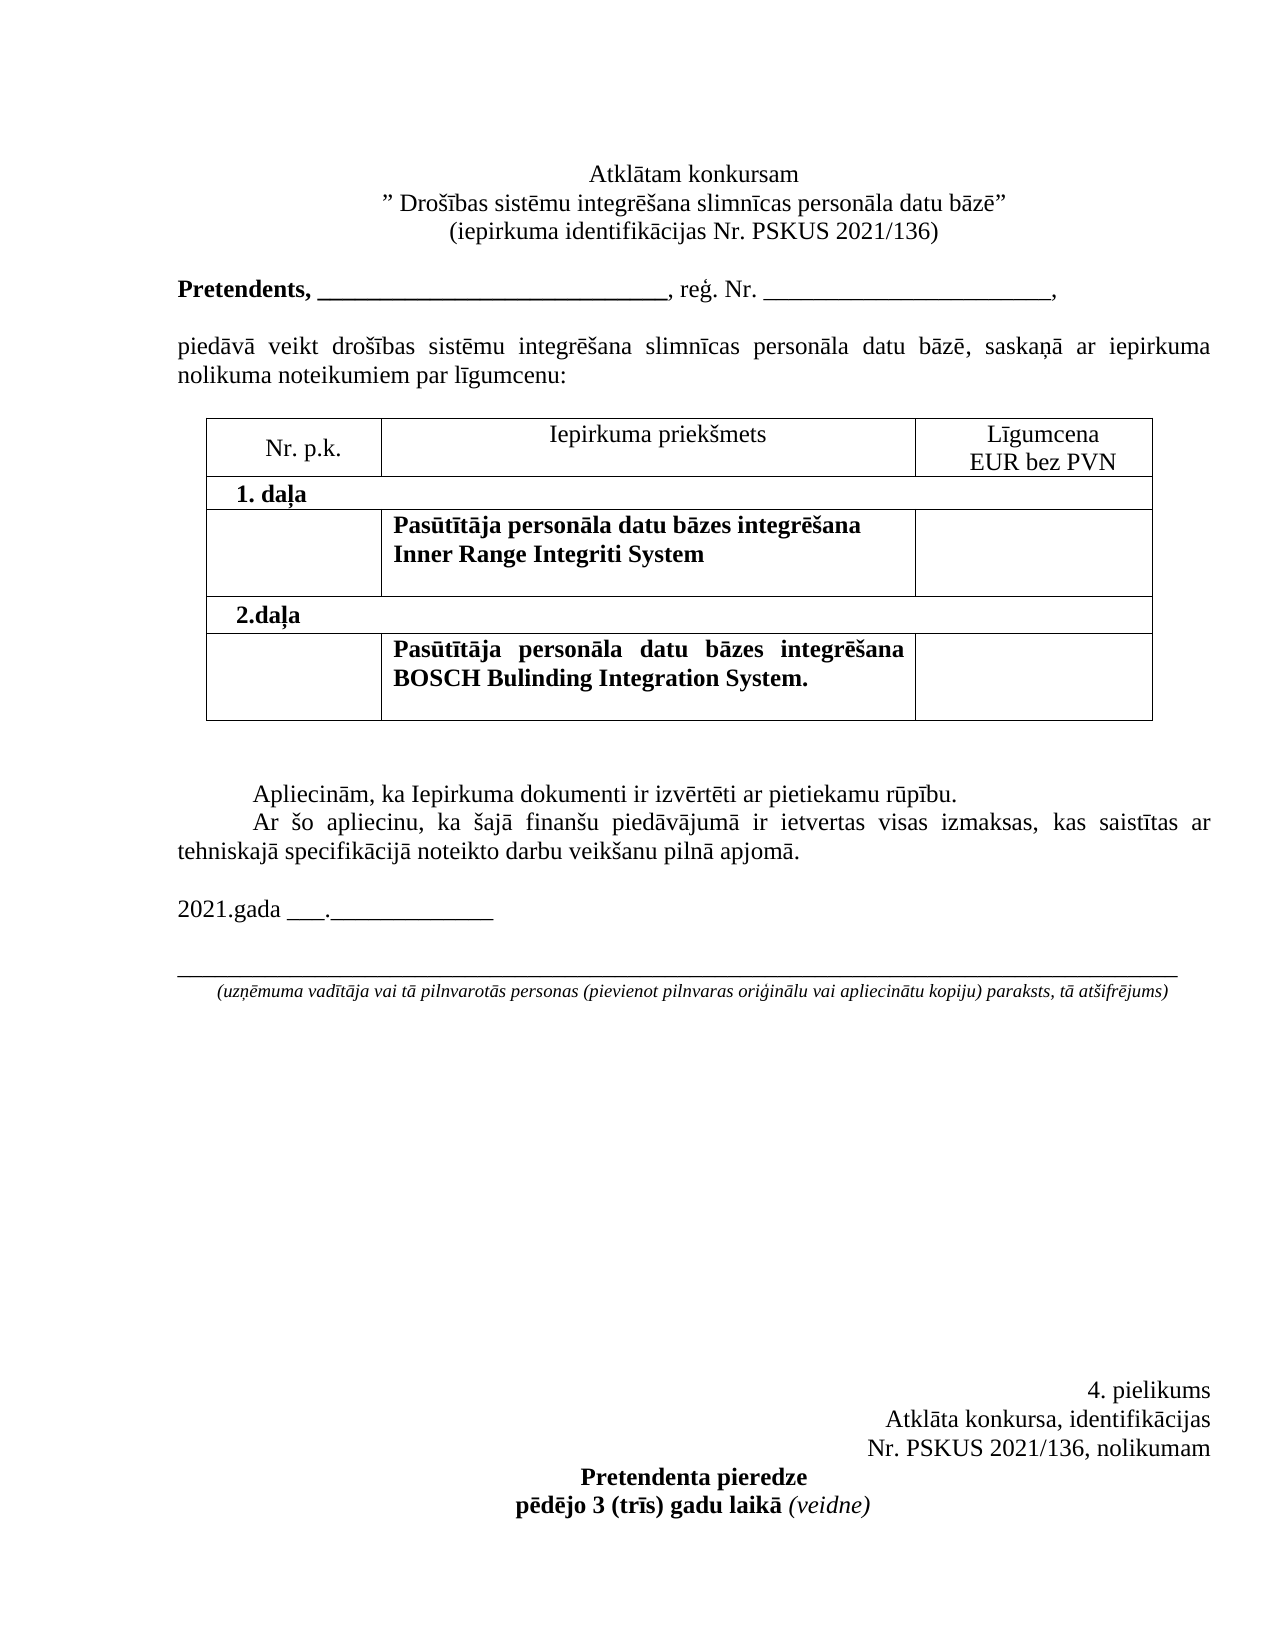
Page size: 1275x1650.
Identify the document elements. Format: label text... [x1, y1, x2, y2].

text piedāvā veikt drošības sistēmu integrēšana slimnīcas personāla datu bāzē, saskaņā ar iepirkuma nolikuma noteikumiem par līgumcenu: [177, 331, 1211, 389]
text Atklāta konkursa, identifikācijas [177, 1404, 1211, 1433]
table_cell 2.daļa [207, 597, 1152, 633]
table_cell [916, 510, 1152, 596]
text Nr. PSKUS 2021/136, nolikumam [177, 1433, 1211, 1462]
text Atklātam konkursam [177, 159, 1211, 188]
text Apliecinām, ka Iepirkuma dokumenti ir izvērtēti ar pietiekamu rūpību. [177, 779, 1211, 807]
table_cell Pasūtītāja personāla datu bāzes integrēšana Inner Range Integriti System [382, 510, 915, 596]
text ________________________________________________________________________________ [177, 951, 1211, 980]
table_cell [207, 634, 381, 720]
text ” Drošības sistēmu integrēšana slimnīcas personāla datu bāzē” [177, 188, 1211, 216]
table_header Līgumcena EUR bez PVN [916, 419, 1152, 476]
table_cell [916, 634, 1152, 720]
text pēdējo 3 (trīs) gadu laikā (veidne) [177, 1490, 1211, 1519]
table_cell 1. daļa [207, 477, 1152, 509]
text Ar šo apliecinu, ka šajā finanšu piedāvājumā ir ietvertas visas izmaksas, kas saistītas ar tehniskajā specifikācijā noteikto darbu veikšanu pilnā apjomā. [177, 807, 1211, 865]
table_cell Pasūtītāja personāla datu bāzes integrēšana BOSCH Bulinding Integration System. [382, 634, 915, 720]
text Pretendents, ____________________________, reģ. Nr. _______________________, [177, 274, 1211, 303]
table_header Iepirkuma priekšmets [382, 419, 915, 476]
table_header Nr. p.k. [207, 419, 381, 476]
text (iepirkuma identifikācijas Nr. PSKUS 2021/136) [177, 216, 1211, 245]
text (uzņēmuma vadītāja vai tā pilnvarotās personas (pievienot pilnvaras oriģinālu vai apliecinātu kopiju) paraksts, tā atšifrējums) [177, 980, 1211, 1002]
table_cell [207, 510, 381, 596]
list 4. pielikums [177, 1375, 1211, 1404]
text Pretendenta pieredze [177, 1462, 1211, 1490]
text 2021.gada ___._____________ [177, 894, 1211, 922]
